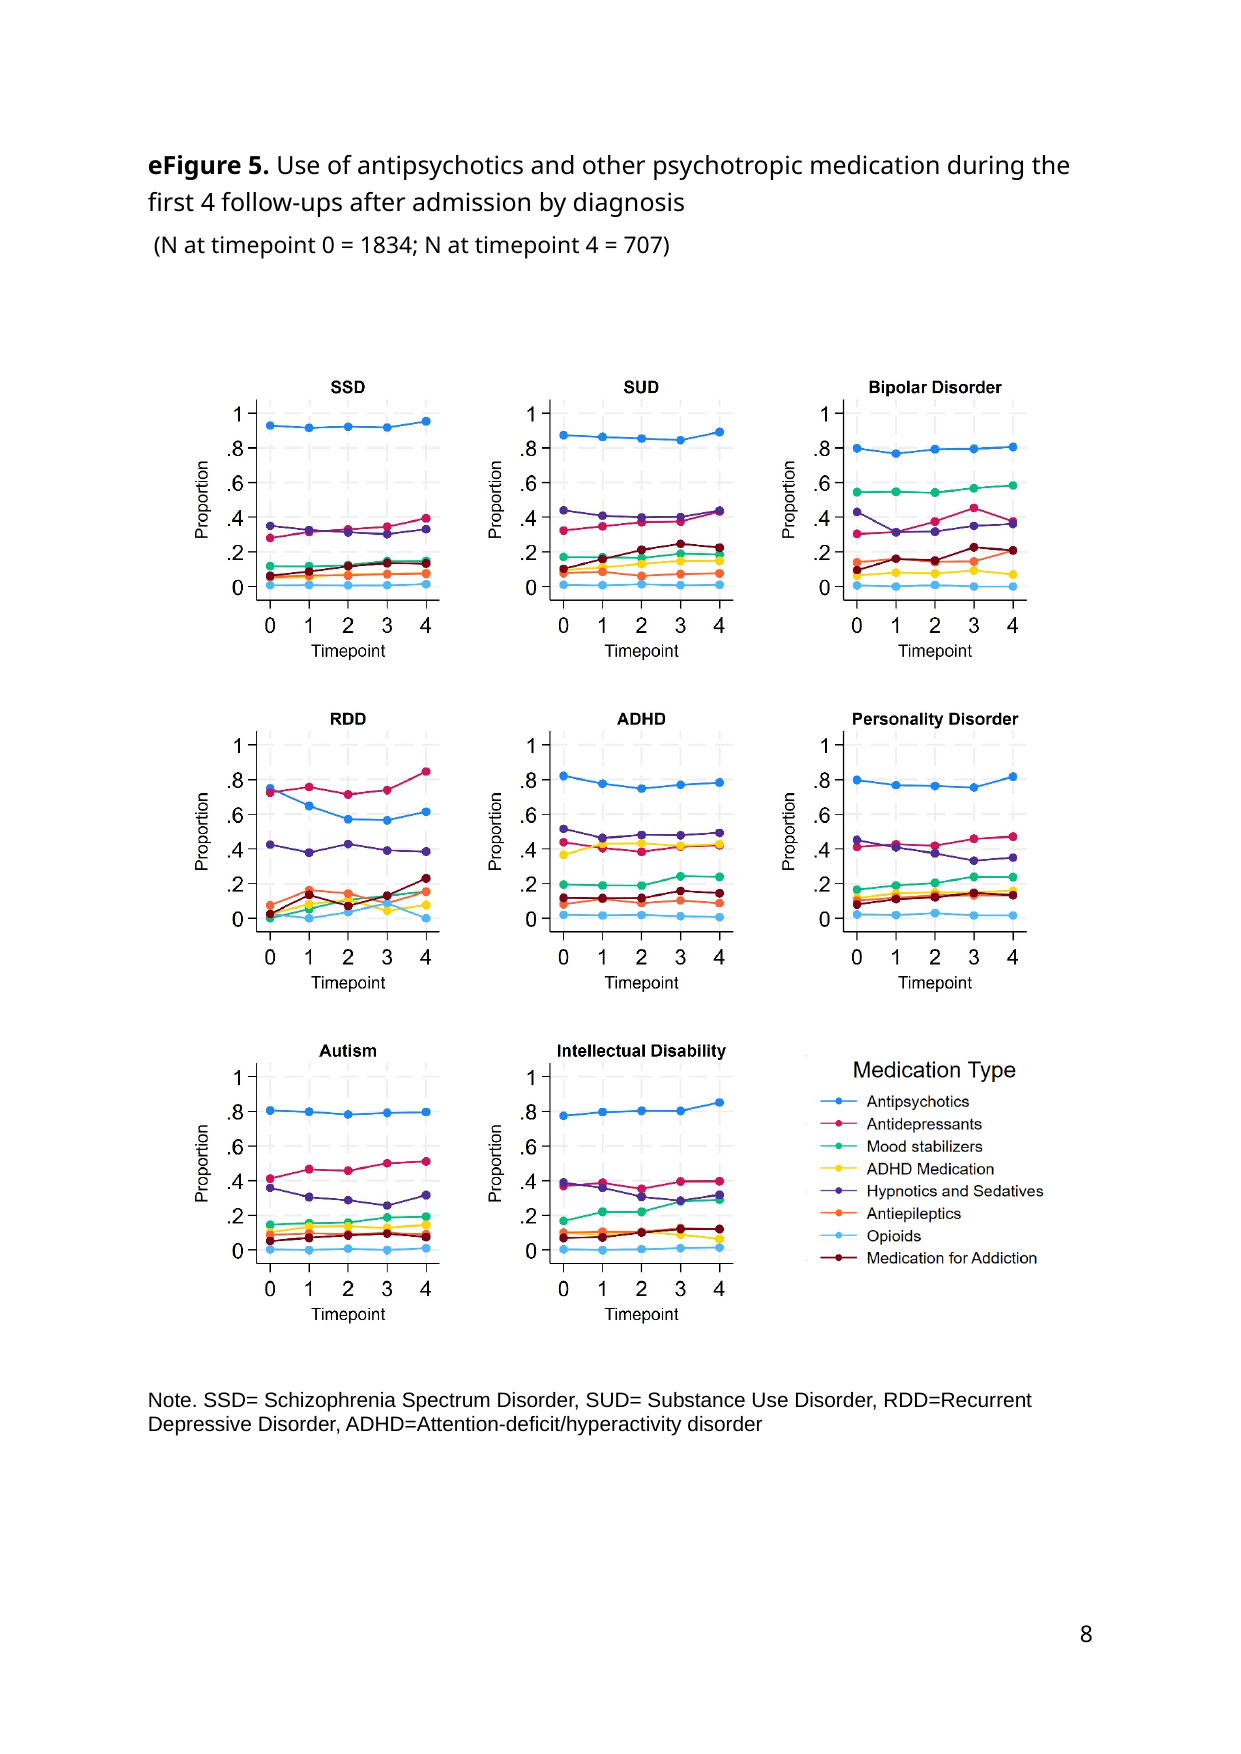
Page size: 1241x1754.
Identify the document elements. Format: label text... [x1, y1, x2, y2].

picture [147, 333, 1068, 1369]
text (N at timepoint 0 = 1834; N at timepoint 4 = 707) [148, 229, 1093, 261]
subtitle eFigure 5. Use of antipsychotics and other psychotropic medication during the first 4 follow-ups after admission by diagnosis [148, 148, 1093, 218]
